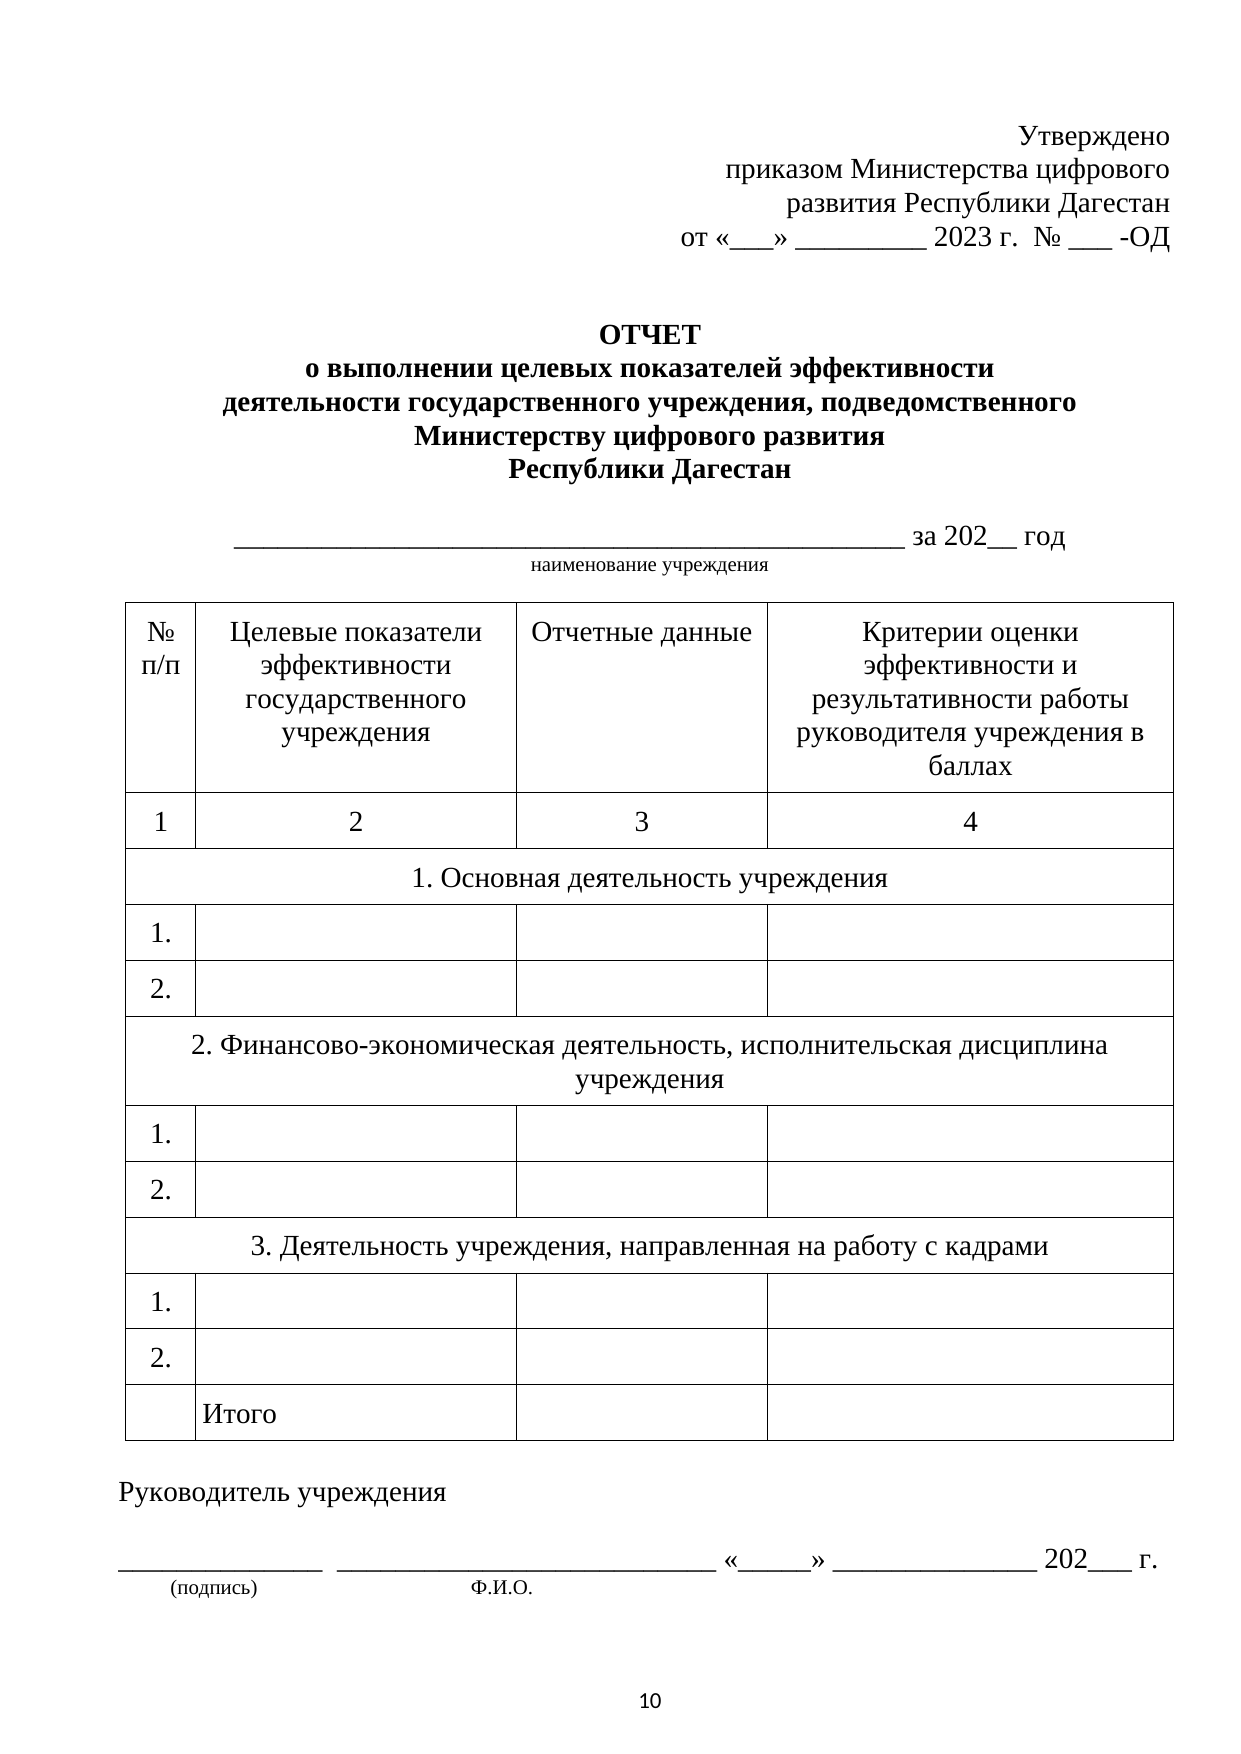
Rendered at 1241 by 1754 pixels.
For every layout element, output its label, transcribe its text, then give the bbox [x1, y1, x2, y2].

table_cell [517, 1106, 767, 1161]
table_cell приказом Министерства цифрового развития Республики Дагестан [668, 152, 1181, 219]
table_cell [517, 1329, 767, 1384]
table_cell [196, 1329, 516, 1384]
text наименование учреждения [118, 552, 1181, 576]
text ______________ __________________________ «_____» ______________ 202___ г. [118, 1542, 1181, 1575]
table_cell 2 [196, 793, 516, 848]
table_cell 2. [126, 1329, 195, 1384]
table_cell [768, 1106, 1173, 1161]
table_cell 4 [768, 793, 1173, 848]
table_cell [768, 905, 1173, 960]
table_cell 1. [126, 905, 195, 960]
table_cell [126, 1385, 195, 1440]
text деятельности государственного учреждения, подведомственного [118, 384, 1181, 418]
text Министерству цифрового развития [118, 418, 1181, 451]
text ОТЧЕТ [118, 317, 1181, 351]
table_cell [196, 905, 516, 960]
table_cell [768, 961, 1173, 1016]
text Руководитель учреждения [118, 1474, 1181, 1508]
table_cell Итого [196, 1385, 516, 1440]
table_header № п/п [126, 603, 195, 792]
table_cell 1. Основная деятельность учреждения [126, 849, 1173, 904]
table_cell 3 [517, 793, 767, 848]
table_cell [517, 905, 767, 960]
text (подпись) Ф.И.О. [118, 1575, 1181, 1599]
table_cell 2. [126, 1162, 195, 1217]
table_cell [768, 1329, 1173, 1384]
table_cell 1. [126, 1274, 195, 1328]
table_cell [196, 1274, 516, 1328]
table_cell 3. Деятельность учреждения, направленная на работу с кадрами [126, 1218, 1173, 1272]
table_cell 1. [126, 1106, 195, 1161]
table_cell [768, 1385, 1173, 1440]
text о выполнении целевых показателей эффективности [118, 351, 1181, 384]
table_cell 2. Финансово-экономическая деятельность, исполнительская дисциплина учреждения [126, 1017, 1173, 1105]
table_cell [517, 1274, 767, 1328]
table_header Отчетные данные [517, 603, 767, 792]
table_cell [196, 961, 516, 1016]
table_cell [768, 1162, 1173, 1217]
table_cell [196, 1162, 516, 1217]
text Республики Дагестан [118, 451, 1181, 485]
table_header Критерии оценки эффективности и результативности работы руководителя учреждения в баллах [768, 603, 1173, 792]
table_cell [517, 1162, 767, 1217]
table_cell 2. [126, 961, 195, 1016]
table_cell [517, 961, 767, 1016]
table_header Целевые показатели эффективности государственного учреждения [196, 603, 516, 792]
table_cell [196, 1106, 516, 1161]
table_cell [517, 1385, 767, 1440]
table_cell [768, 1274, 1173, 1328]
table_cell 1 [126, 793, 195, 848]
text ______________________________________________ за 202__ год [118, 518, 1181, 552]
table_header Утверждено [668, 118, 1181, 152]
table_cell от «___» _________ 2023 г. № ___ -ОД [668, 219, 1181, 283]
